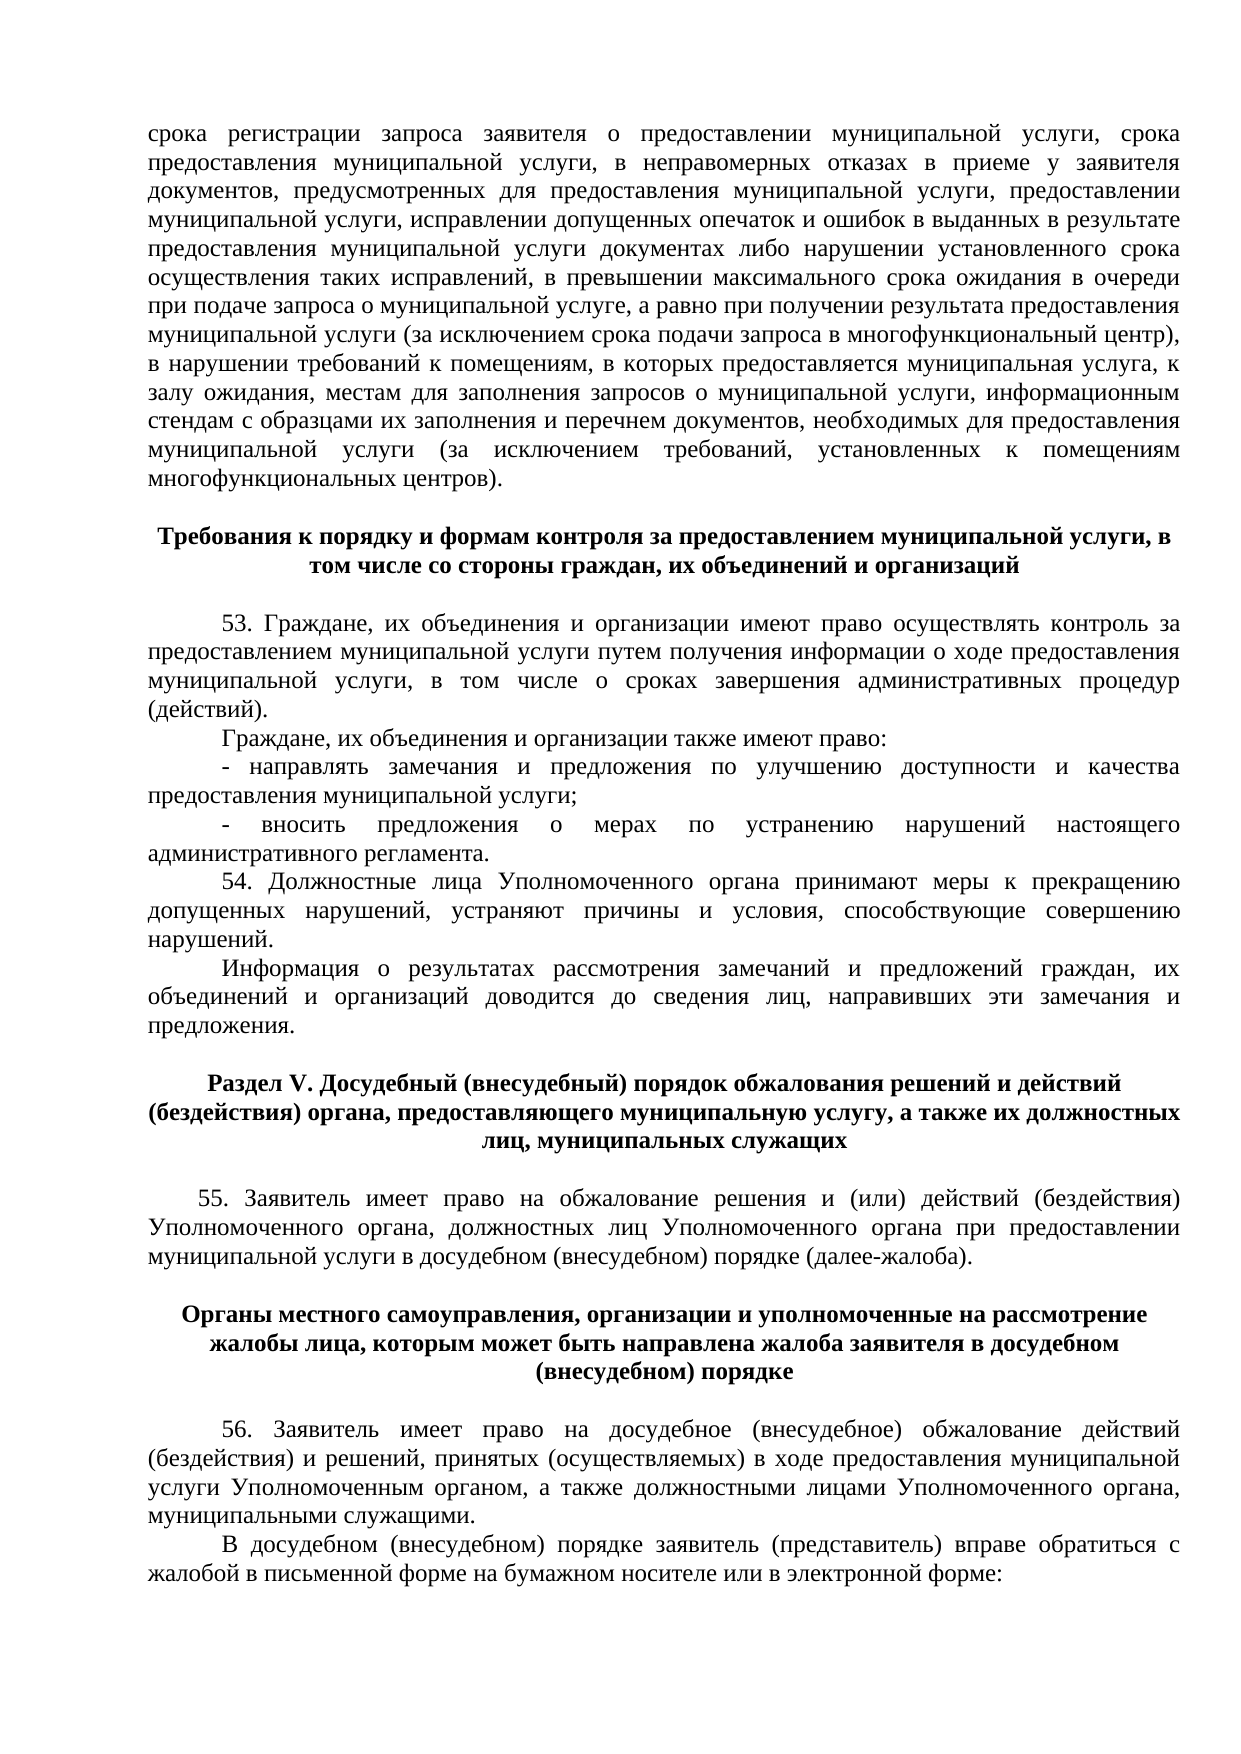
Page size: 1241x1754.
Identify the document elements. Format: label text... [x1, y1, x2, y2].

text Граждане, их объединения и организации также имеют право: [148, 723, 1181, 751]
text 56. Заявитель имеет право на досудебное (внесудебное) обжалование действий (бездействия) и решений, принятых (осуществляемых) в ходе предоставления муниципальной услуги Уполномоченным органом, а также должностными лицами Уполномоченного органа, муниципальными служащими. [148, 1414, 1181, 1529]
text - вносить предложения о мерах по устранению нарушений настоящего административного регламента. [148, 809, 1181, 866]
text В досудебном (внесудебном) порядке заявитель (представитель) вправе обратиться с жалобой в письменной форме на бумажном носителе или в электронной форме: [148, 1529, 1181, 1587]
text Органы местного самоуправления, организации и уполномоченные на рассмотрение жалобы лица, которым может быть направлена жалоба заявителя в досудебном (внесудебном) порядке [148, 1299, 1181, 1385]
text Информация о результатах рассмотрения замечаний и предложений граждан, их объединений и организаций доводится до сведения лиц, направивших эти замечания и предложения. [148, 953, 1181, 1039]
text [148, 118, 1181, 492]
text 55. Заявитель имеет право на обжалование решения и (или) действий (бездействия) Уполномоченного органа, должностных лиц Уполномоченного органа при предоставлении муниципальной услуги в досудебном (внесудебном) порядке (далее-жалоба). [148, 1183, 1181, 1270]
text 54. Должностные лица Уполномоченного органа принимают меры к прекращению допущенных нарушений, устраняют причины и условия, способствующие совершению нарушений. [148, 866, 1181, 953]
text 53. Граждане, их объединения и организации имеют право осуществлять контроль за предоставлением муниципальной услуги путем получения информации о ходе предоставления муниципальной услуги, в том числе о сроках завершения административных процедур (действий). [148, 608, 1181, 723]
text - направлять замечания и предложения по улучшению доступности и качества предоставления муниципальной услуги; [148, 751, 1181, 809]
text Требования к порядку и формам контроля за предоставлением муниципальной услуги, в том числе со стороны граждан, их объединений и организаций [148, 521, 1181, 578]
text Раздел V. Досудебный (внесудебный) порядок обжалования решений и действий (бездействия) органа, предоставляющего муниципальную услугу, а также их должностных лиц, муниципальных служащих [148, 1068, 1181, 1154]
